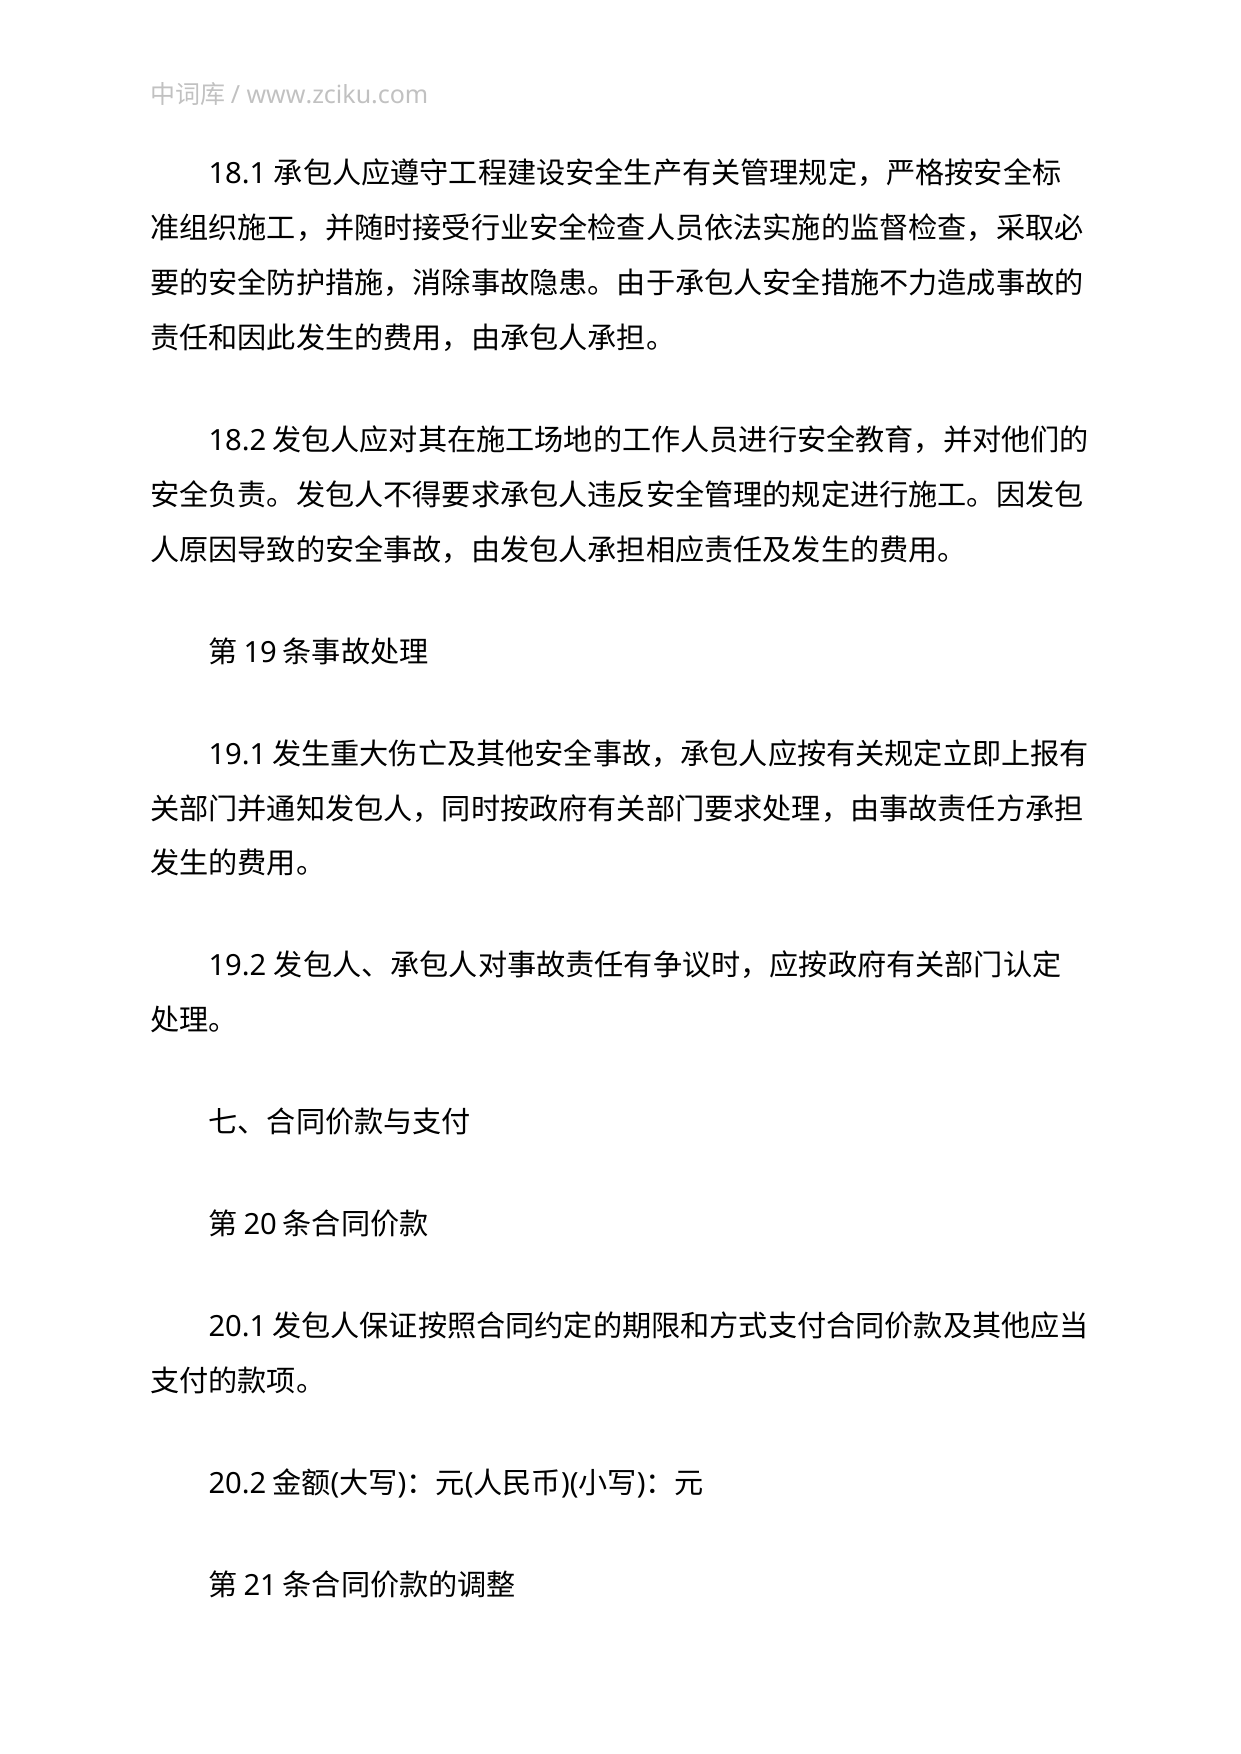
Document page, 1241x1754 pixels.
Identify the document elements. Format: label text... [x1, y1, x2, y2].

text 18.1 承包人应遵守工程建设安全生产有关管理规定，严格按安全标准组织施工，并随时接受行业安全检查人员依法实施的监督检查，采取必要的安全防护措施，消除事故隐患。由于承包人安全措施不力造成事故的责任和因此发生的费用，由承包人承担。 [150, 150, 1090, 357]
text 18.2发包人应对其在施工场地的工作人员进行安全教育，并对他们的安全负责。发包人不得要求承包人违反安全管理的规定进行施工。因发包人原因导致的安全事故，由发包人承担相应责任及发生的费用。 [150, 417, 1090, 569]
text 20.2金额(大写)：元(人民币)(小写)：元 [150, 1459, 1090, 1502]
text 19.1发生重大伤亡及其他安全事故，承包人应按有关规定立即上报有关部门并通知发包人，同时按政府有关部门要求处理，由事故责任方承担发生的费用。 [150, 730, 1090, 882]
text 第21条合同价款的调整 [150, 1561, 1090, 1603]
text 第19条事故处理 [150, 628, 1090, 671]
text 20.1发包人保证按照合同约定的期限和方式支付合同价款及其他应当支付的款项。 [150, 1302, 1090, 1400]
text 七、合同价款与支付 [150, 1099, 1090, 1141]
text 第20条合同价款 [150, 1200, 1090, 1243]
text 19.2 发包人、承包人对事故责任有争议时，应按政府有关部门认定处理。 [150, 942, 1090, 1039]
